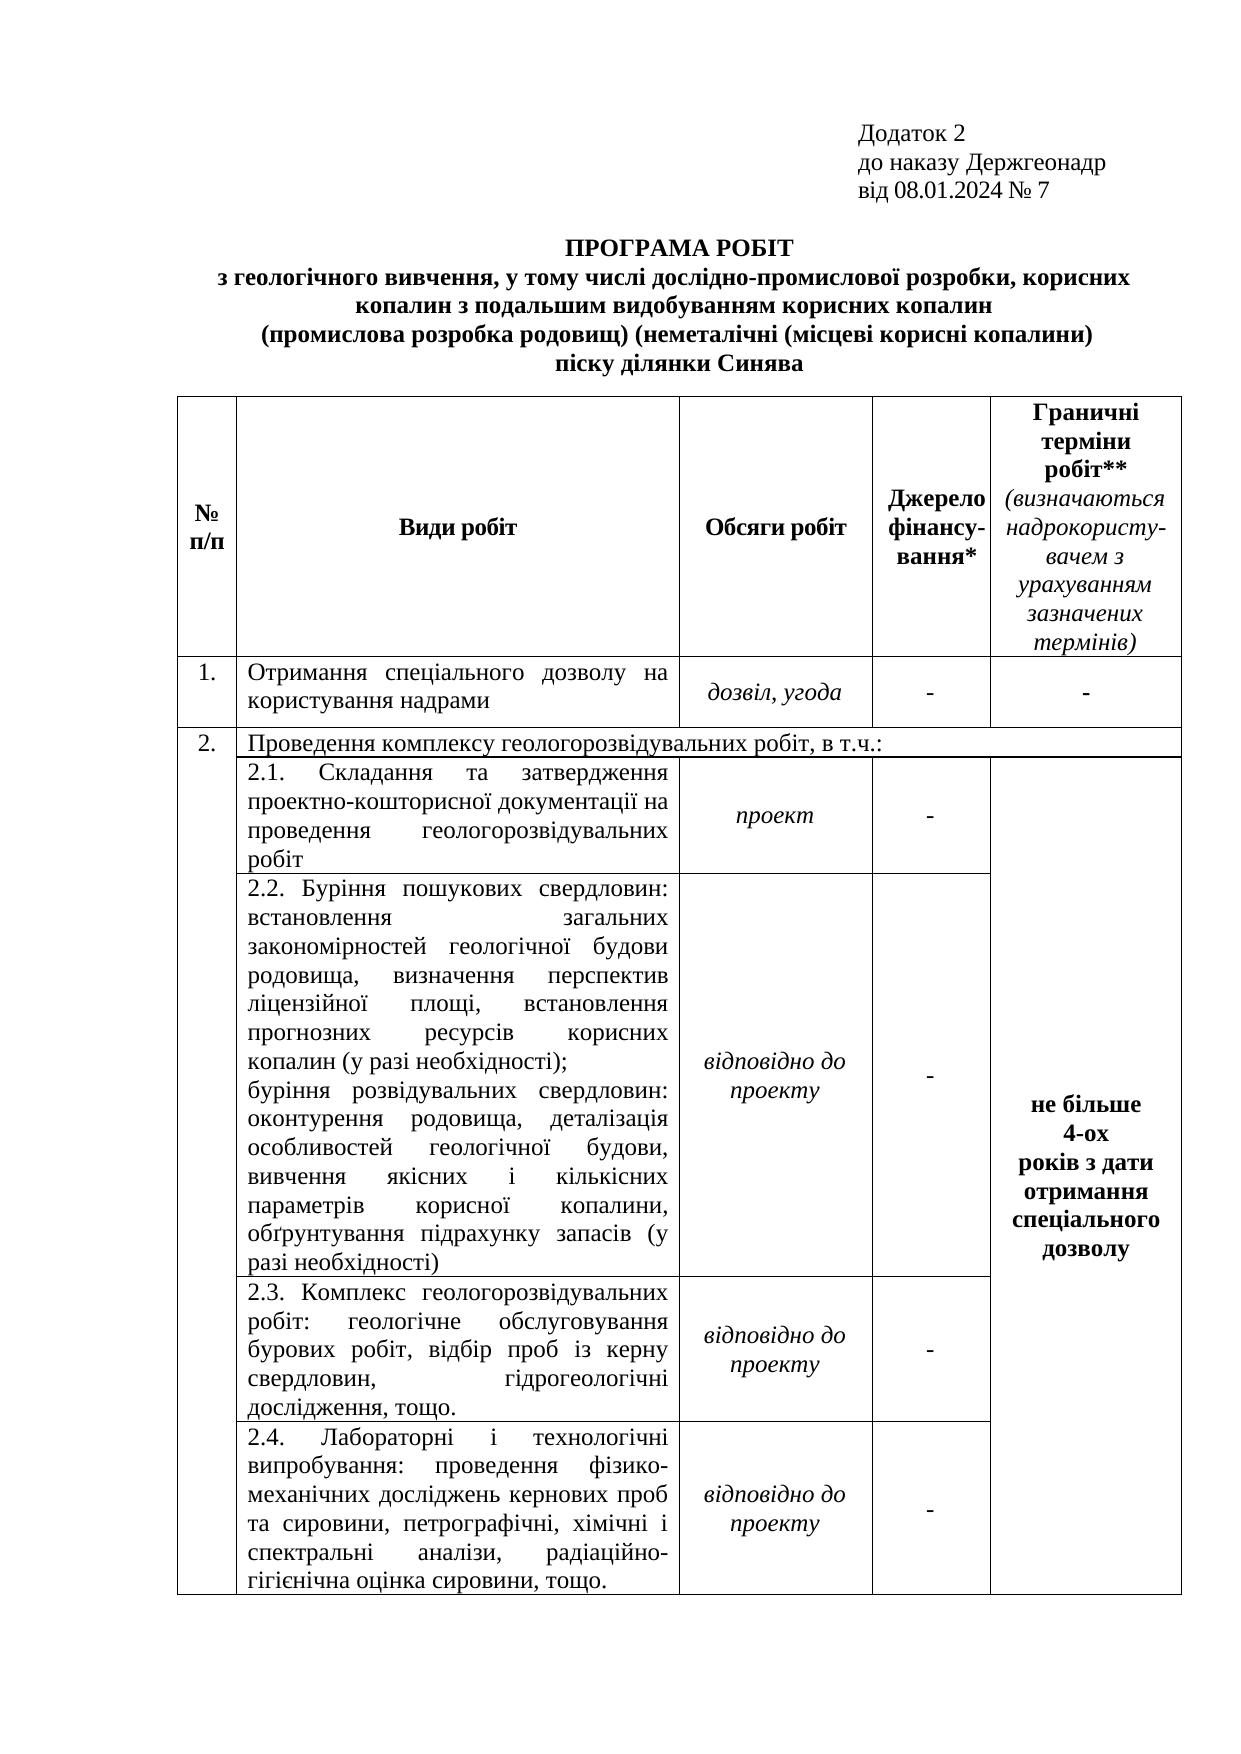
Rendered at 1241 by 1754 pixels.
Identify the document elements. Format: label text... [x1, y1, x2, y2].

table_cell 2.4. Лабораторні і технологічні випробування: проведення фізико-механічних досліджень кернових проб та сировини, петрографічні, хімічні і спектральні аналізи, радіаційно-гігієнічна оцінка сировини, тощо. [237, 1422, 679, 1594]
table_header Джерело фінансу-вання* [873, 397, 990, 656]
table_cell 2.3. Комплекс геологорозвідувальних робіт: геологічне обслуговування бурових робіт, відбір проб із керну свердловин, гідрогеологічні дослідження, тощо. [237, 1277, 679, 1421]
table_cell відповідно до проекту [680, 1422, 872, 1594]
table_cell відповідно до проекту [680, 1277, 872, 1421]
table_header Граничні терміни робіт** (визначаються надрокористу-вачем з урахуванням зазначених термінів) [991, 397, 1181, 656]
text ПРОГРАМА РОБІТ [177, 233, 1181, 262]
table_cell - [873, 1277, 990, 1421]
table_cell 2. [178, 728, 236, 1594]
table_cell Проведення комплексу геологорозвідувальних робіт, в т.ч.: [237, 728, 1181, 756]
table_cell - [991, 657, 1181, 727]
table_cell - [873, 874, 990, 1276]
table_cell дозвіл, угода [680, 657, 872, 727]
table_cell - [873, 758, 990, 872]
table_cell проект [680, 758, 872, 872]
table_cell 1. [178, 657, 236, 727]
table_header № п/п [178, 397, 236, 656]
table_cell відповідно до проекту [680, 874, 872, 1276]
table_cell не більше 4-ох років з дати отримання спеціального дозволу [991, 758, 1181, 1594]
table_cell 2.2. Буріння пошукових свердловин: встановлення загальних закономірностей геологічної будови родовища, визначення перспектив ліцензійної площі, встановлення прогнозних ресурсів корисних копалин (у разі необхідності); буріння розвідувальних свердловин: оконтурення родовища, деталізація особливостей геологічної будови, вивчення якісних і кількісних параметрів корисної копалини, обґрунтування підрахунку запасів (у разі необхідності) [237, 874, 679, 1276]
table_cell - [873, 657, 990, 727]
table_header Додаток 2 до наказу Держгеонадр від 08.01.2024 № 7 [847, 118, 1181, 233]
text піску ділянки Синява [177, 348, 1181, 377]
table_cell 2.1. Складання та затвердження проектно-кошторисної документації на проведення геологорозвідувальних робіт [237, 758, 679, 872]
text з геологічного вивчення, у тому числі дослідно-промислової розробки, корисних копалин з подальшим видобуванням корисних копалин (промислова розробка родовищ) (неметалічні (місцеві корисні копалини) [177, 262, 1171, 348]
table_header Види робіт [237, 397, 679, 656]
table_cell Отримання спеціального дозволу на користування надрами [237, 657, 679, 727]
table_header Обсяги робіт [680, 397, 872, 656]
table_cell - [873, 1422, 990, 1594]
